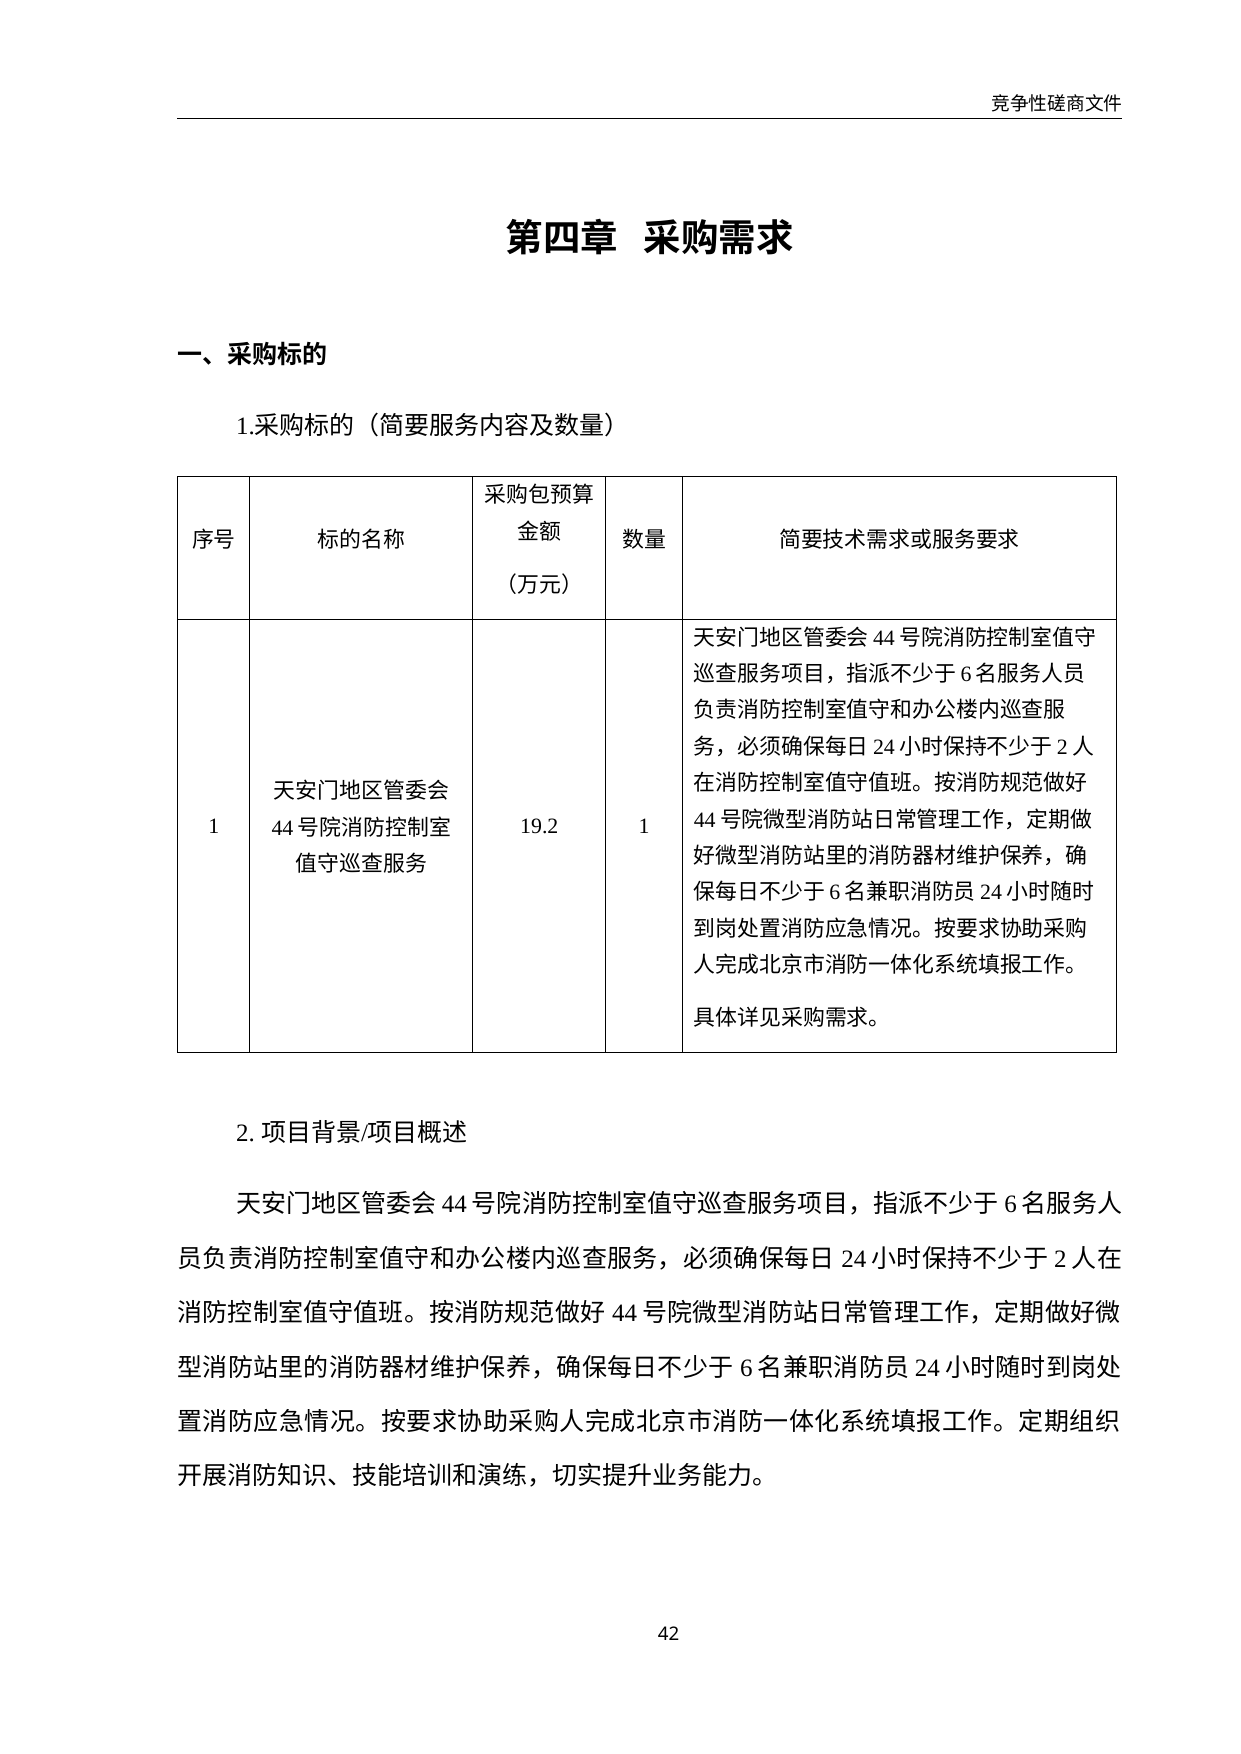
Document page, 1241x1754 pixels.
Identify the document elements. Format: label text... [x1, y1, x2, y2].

table_cell 天安门地区管委会44号院消防控制室值守巡查服务 [250, 620, 472, 1052]
table_cell 1 [178, 620, 249, 1052]
subtitle 一、采购标的 [177, 334, 1122, 370]
text 天安门地区管委会44号院消防控制室值守巡查服务项目，指派不少于6名服务人员负责消防控制室值守和办公楼内巡查服务，必须确保每日24小时保持不少于2人在消防控制室值守值班。按消防规范做好44号院微型消防站日常管理工作，定期做好微型消防站里的消防器材维护保养，确保每日不少于6名兼职消防员24小时随时到岗处置消防应急情况。按要求协助采购人完成北京市消防一体化系统填报工作。定期组织开展消防知识、技能培训和演练，切实提升业务能力。 [177, 1184, 1122, 1492]
table_cell 1 [606, 620, 682, 1052]
table_header 序号 [178, 477, 249, 619]
subtitle 第四章 采购需求 [177, 208, 1122, 262]
text 1.采购标的（简要服务内容及数量） [177, 405, 1122, 441]
table_cell 19.2 [473, 620, 605, 1052]
table_header 简要技术需求或服务要求 [683, 477, 1116, 619]
table_header 采购包预算金额 （万元） [473, 477, 605, 619]
table_header 标的名称 [250, 477, 472, 619]
table_cell 天安门地区管委会44号院消防控制室值守巡查服务项目，指派不少于6名服务人员负责消防控制室值守和办公楼内巡查服务，必须确保每日24小时保持不少于2人在消防控制室值守值班。按消防规范做好44号院微型消防站日常管理工作，定期做好微型消防站里的消防器材维护保养，确保每日不少于6名兼职消防员24小时随时到岗处置消防应急情况。按要求协助采购人完成北京市消防一体化系统填报工作。 具体详见采购需求。 [683, 620, 1116, 1052]
text 2. 项目背景/项目概述 [177, 1113, 1122, 1149]
table_header 数量 [606, 477, 682, 619]
